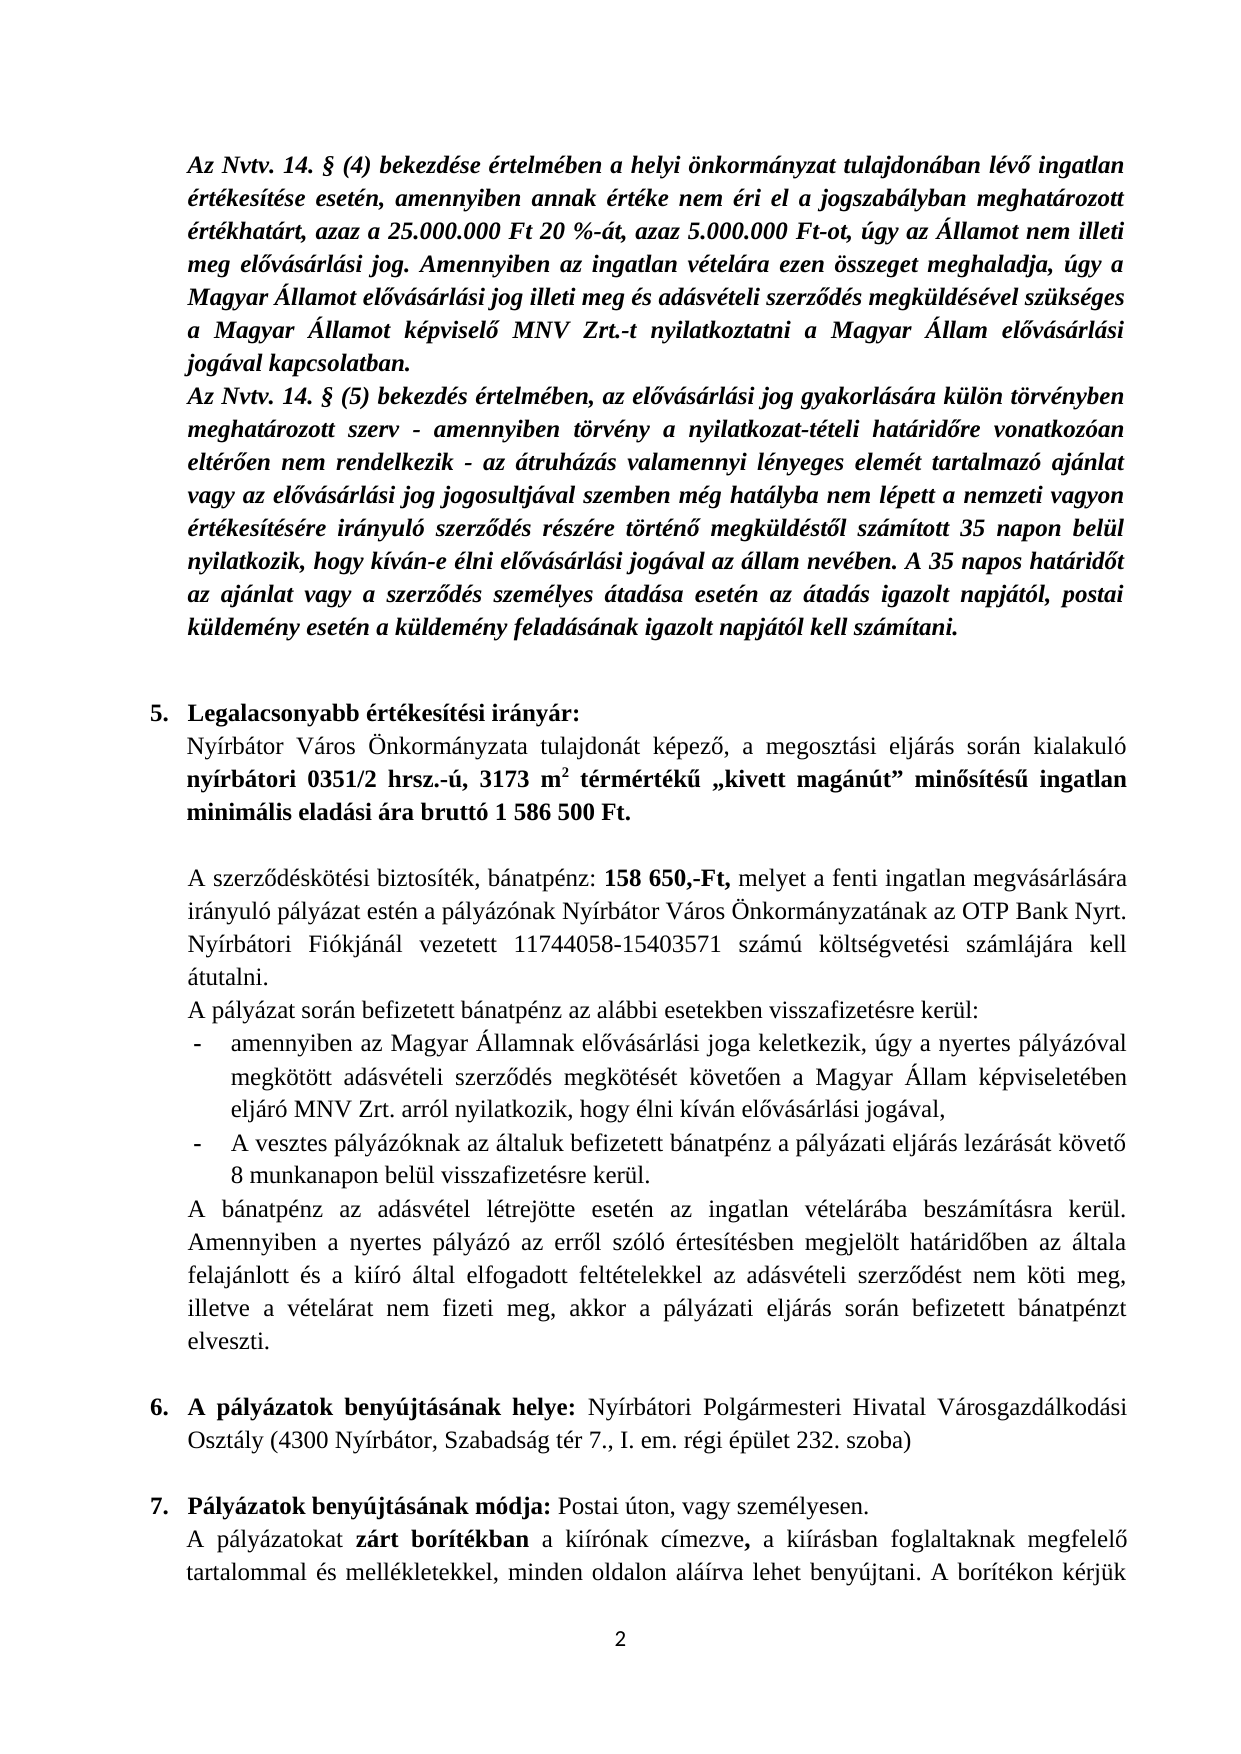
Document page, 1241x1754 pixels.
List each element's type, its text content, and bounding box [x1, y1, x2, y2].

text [186, 1524, 1128, 1586]
list A pályázatok benyújtásának helye: Nyírbátori Polgármesteri Hivatal Városgazdálkodási Osztály (4300 Nyírbátor, Szabadság tér 7., I. em. régi épület 232. szoba) [150, 1392, 1128, 1453]
list A vesztes pályázóknak az általuk befizetett bánatpénz a pályázati eljárás lezárását követő 8 munkanapon belül visszafizetésre kerül. [193, 1128, 1128, 1189]
list Legalacsonyabb értékesítési irányár: [150, 698, 1128, 727]
list amennyiben az Magyar Államnak elővásárlási joga keletkezik, úgy a nyertes pályázóval megkötött adásvételi szerződés megkötését követően a Magyar Állam képviseletében eljáró MNV Zrt. arról nyilatkozik, hogy élni kíván elővásárlási jogával, [193, 1028, 1128, 1123]
list Az Nvtv. 14. § (4) bekezdése értelmében a helyi önkormányzat tulajdonában lévő ingatlan értékesítése esetén, amennyiben annak értéke nem éri el a jogszabályban meghatározott értékhatárt, azaz a 25.000.000 Ft 20 %-át, azaz 5.000.000 Ft-ot, úgy az Államot nem illeti meg elővásárlási jog. Amennyiben az ingatlan vételára ezen összeget meghaladja, úgy a Magyar Államot elővásárlási jog illeti meg és adásvételi szerződés megküldésével szükséges a Magyar Államot képviselő MNV Zrt.-t nyilatkoztatni a Magyar Állam elővásárlási jogával kapcsolatban. [187, 150, 1128, 377]
text A pályázat során befizetett bánatpénz az alábbi esetekben visszafizetésre kerül: [187, 996, 1128, 1024]
list Nyírbátor Város Önkormányzata tulajdonát képező, a megosztási eljárás során kialakuló nyírbátori 0351/2 hrsz.-ú, 3173 m2 térmértékű „kivett magánút” minősítésű ingatlan minimális eladási ára bruttó 1 586 500 Ft. [186, 731, 1128, 826]
list Az Nvtv. 14. § (5) bekezdés értelmében, az elővásárlási jog gyakorlására külön törvényben meghatározott szerv - amennyiben törvény a nyilatkozat-tételi határidőre vonatkozóan eltérően nem rendelkezik - az átruházás valamennyi lényeges elemét tartalmazó ajánlat vagy az elővásárlási jog jogosultjával szemben még hatályba nem lépett a nemzeti vagyon értékesítésére irányuló szerződés részére történő megküldéstől számított 35 napon belül nyilatkozik, hogy kíván-e élni elővásárlási jogával az állam nevében. A 35 napos határidőt az ajánlat vagy a szerződés személyes átadása esetén az átadás igazolt napjától, postai küldemény esetén a küldemény feladásának igazolt napjától kell számítani. [187, 381, 1128, 641]
list Pályázatok benyújtásának módja: Postai úton, vagy személyesen. [150, 1491, 1128, 1519]
text A bánatpénz az adásvétel létrejötte esetén az ingatlan vételárába beszámításra kerül. Amennyiben a nyertes pályázó az erről szóló értesítésben megjelölt határidőben az általa felajánlott és a kiíró által elfogadott feltételekkel az adásvételi szerződést nem köti meg, illetve a vételárat nem fizeti meg, akkor a pályázati eljárás során befizetett bánatpénzt elveszti. [187, 1194, 1128, 1354]
text A szerződéskötési biztosíték, bánatpénz: 158 650,-Ft, melyet a fenti ingatlan megvásárlására irányuló pályázat estén a pályázónak Nyírbátor Város Önkormányzatának az OTP Bank Nyrt. Nyírbátori Fiókjánál vezetett 11744058-15403571 számú költségvetési számlájára kell átutalni. [187, 863, 1128, 991]
